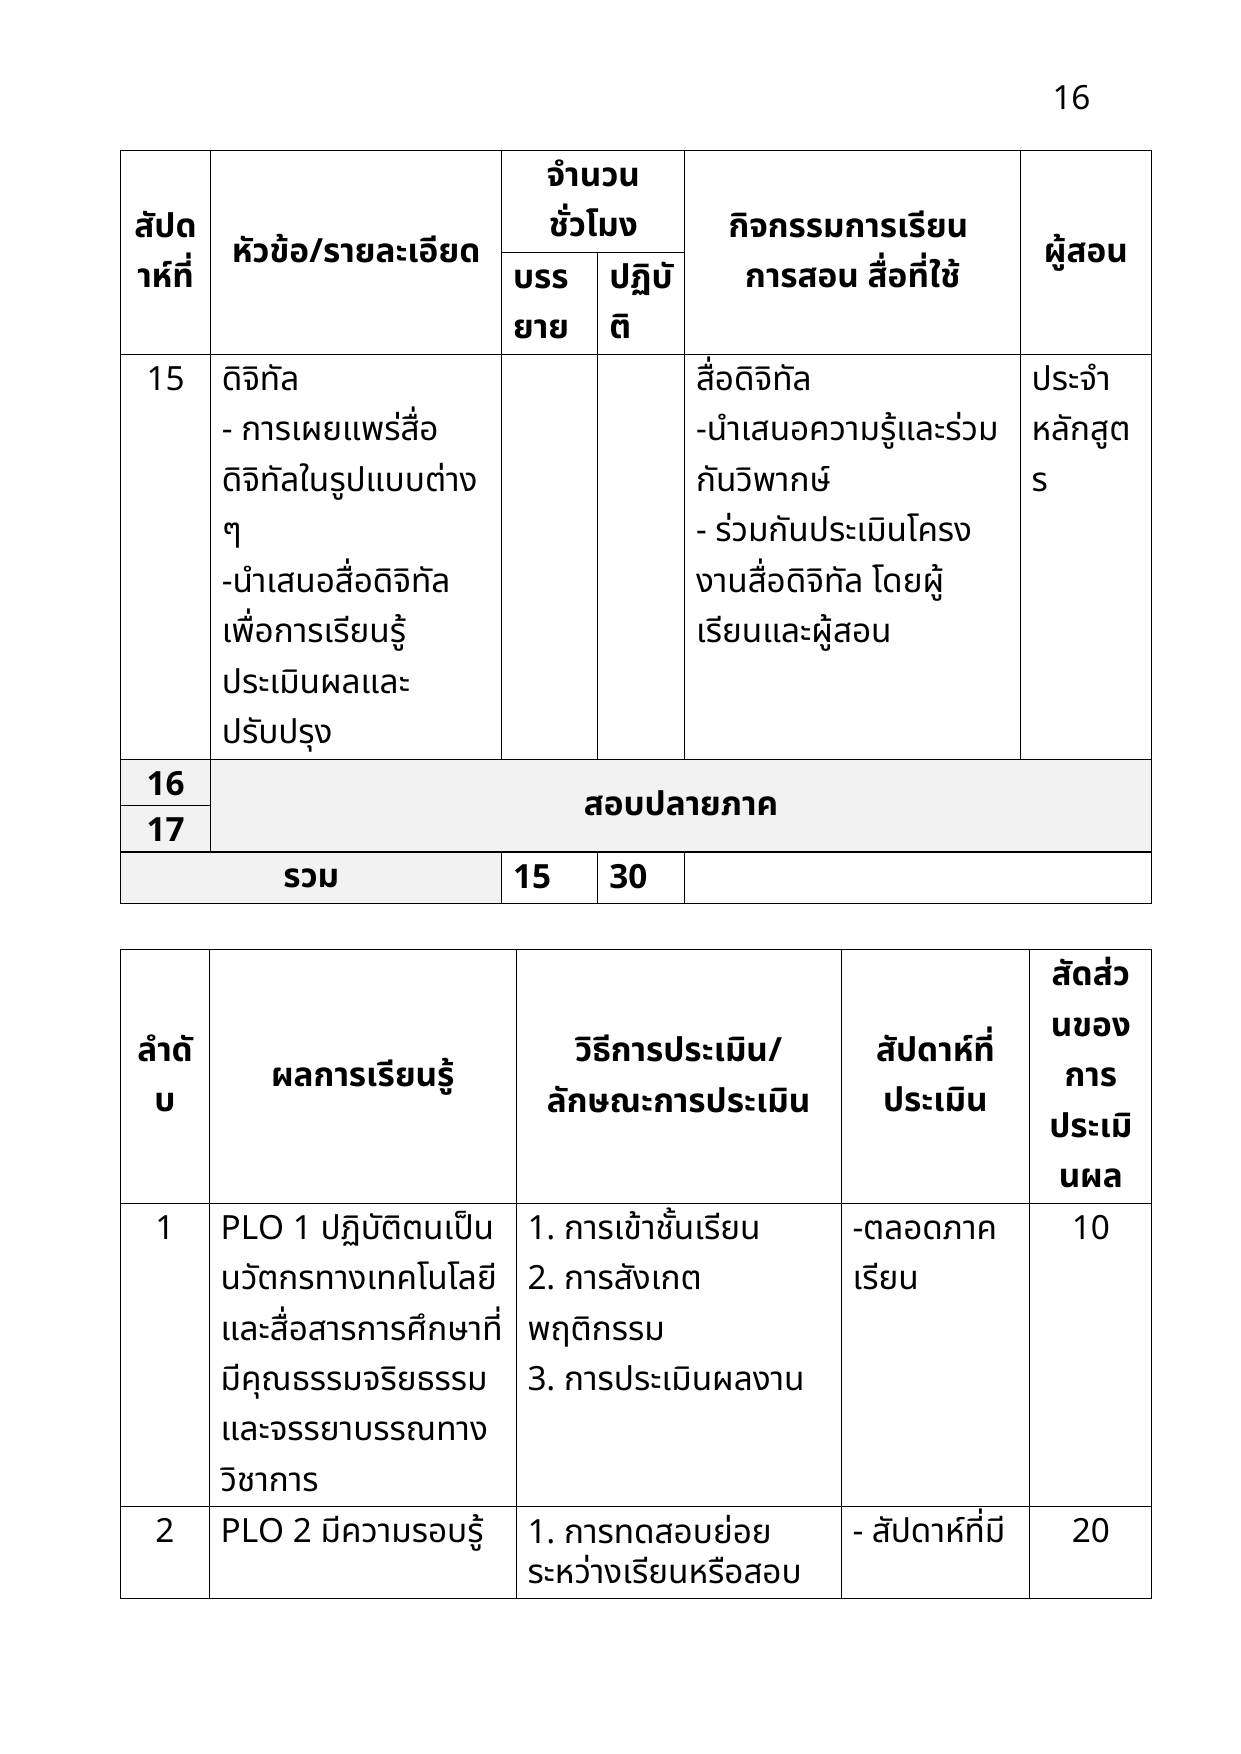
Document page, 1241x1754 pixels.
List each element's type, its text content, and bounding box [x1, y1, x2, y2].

table_header ลำดับ [121, 950, 209, 1202]
table_header สัปดาห์ที่ [121, 151, 210, 354]
table_header สัดส่วนของการประเมินผล [1030, 950, 1151, 1202]
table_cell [210, 1507, 516, 1598]
table_cell บรรยาย [502, 253, 597, 354]
table_cell รวม [121, 853, 501, 903]
table_header ผู้สอน [1021, 151, 1151, 354]
table_cell 15 [502, 853, 597, 903]
table_cell 30 [598, 853, 684, 903]
table_cell 20 [1030, 1507, 1151, 1598]
table_header วิธีการประเมิน/ลักษณะการประเมิน [517, 950, 841, 1202]
table_header กิจกรรมการเรียน การสอน สื่อที่ใช้ [685, 151, 1020, 354]
table_cell 13-15 [121, 355, 210, 758]
table_cell 6 [598, 355, 684, 758]
table_cell อาจารย์ประจำหลักสูตร [1021, 355, 1151, 758]
table_header สัปดาห์ที่ประเมิน [842, 950, 1029, 1202]
table_cell ปฏิบัติ [598, 253, 684, 354]
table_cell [685, 355, 1020, 758]
table_cell 1 [121, 1204, 209, 1506]
table_cell 3 [502, 355, 597, 758]
table_cell 16 [121, 760, 210, 805]
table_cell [211, 355, 501, 758]
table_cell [517, 1507, 841, 1598]
table_header หัวข้อ/รายละเอียด [211, 151, 501, 354]
table_cell สอบปลายภาค [211, 760, 1151, 851]
table_cell 2 [121, 1507, 209, 1598]
table_cell 1. การเข้าชั้นเรียน 2. การสังเกตพฤติกรรม 3. การประเมินผลงาน [517, 1204, 841, 1506]
table_cell 10 [1030, 1204, 1151, 1506]
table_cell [842, 1507, 1029, 1598]
table_cell [685, 853, 1151, 903]
table_cell -ตลอดภาคเรียน [842, 1204, 1029, 1506]
table_header จำนวนชั่วโมง [502, 151, 684, 252]
table_header ผลการเรียนรู้ [210, 950, 516, 1202]
table_cell 17 [121, 806, 210, 851]
table_cell PLO 1 ปฏิบัติตนเป็นนวัตกรทางเทคโนโลยีและสื่อสารการศึกษาที่มีคุณธรรมจริยธรรมและจรรยาบรรณทางวิชาการ [210, 1204, 516, 1506]
